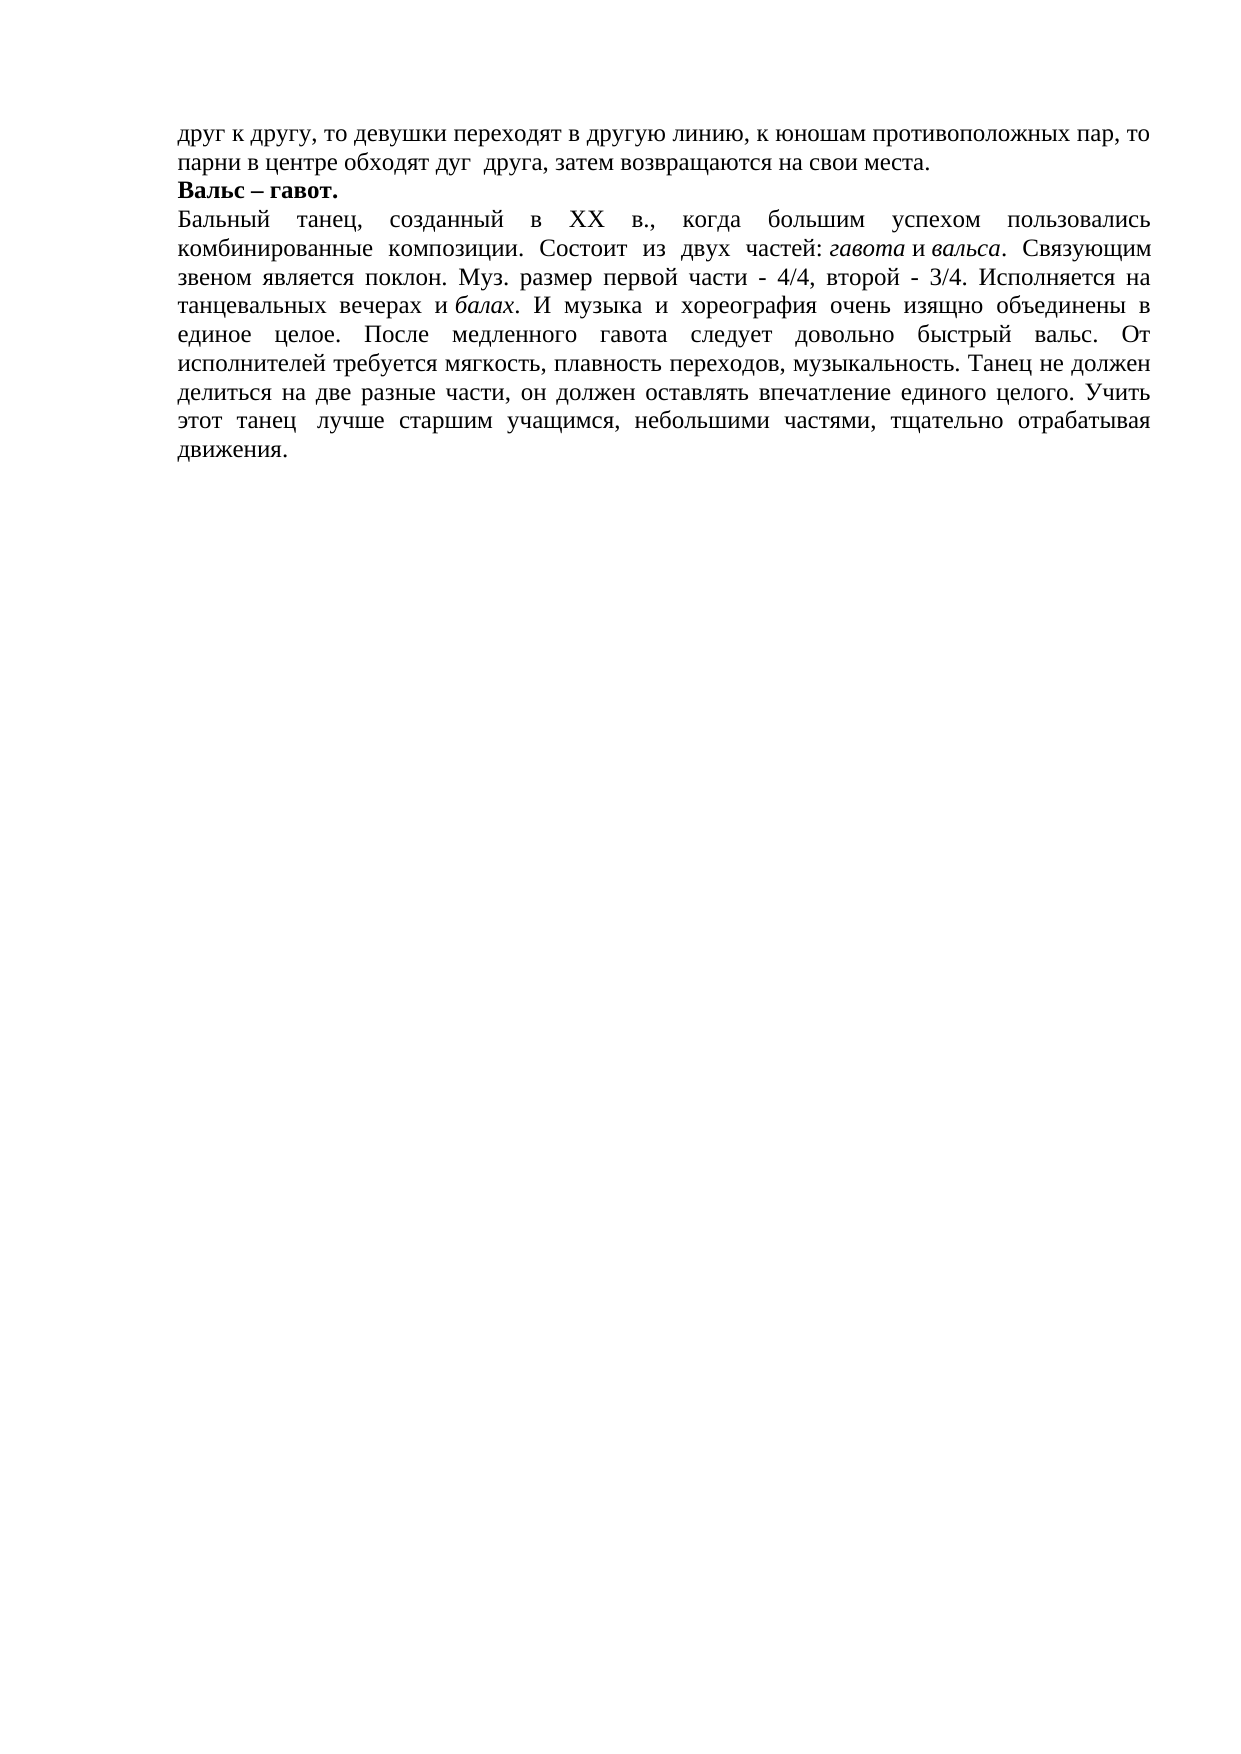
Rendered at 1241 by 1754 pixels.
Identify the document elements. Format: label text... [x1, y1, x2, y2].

text Бальный танец, созданный в ХХ в., когда большим успехом пользовались комбинированные композиции. Состоит из двух частей: гавота и вальса. Связующим звеном является поклон. Муз. размер первой части - 4/4, второй - 3/4. Исполняется на танцевальных вечерах и балах. И музыка и хореография очень изящно объединены в единое целое. После медленного гавота следует довольно быстрый вальс. От исполнителей требуется мягкость, плавность переходов, музыкальность. Танец не должен делиться на две разные части, он должен оставлять впечатление единого целого. Учить этот танец лучше старшим учащимся, небольшими частями, тщательно отрабатывая движения. [177, 204, 1152, 463]
text Вальс – гавот. [177, 176, 1152, 204]
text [177, 118, 1152, 176]
